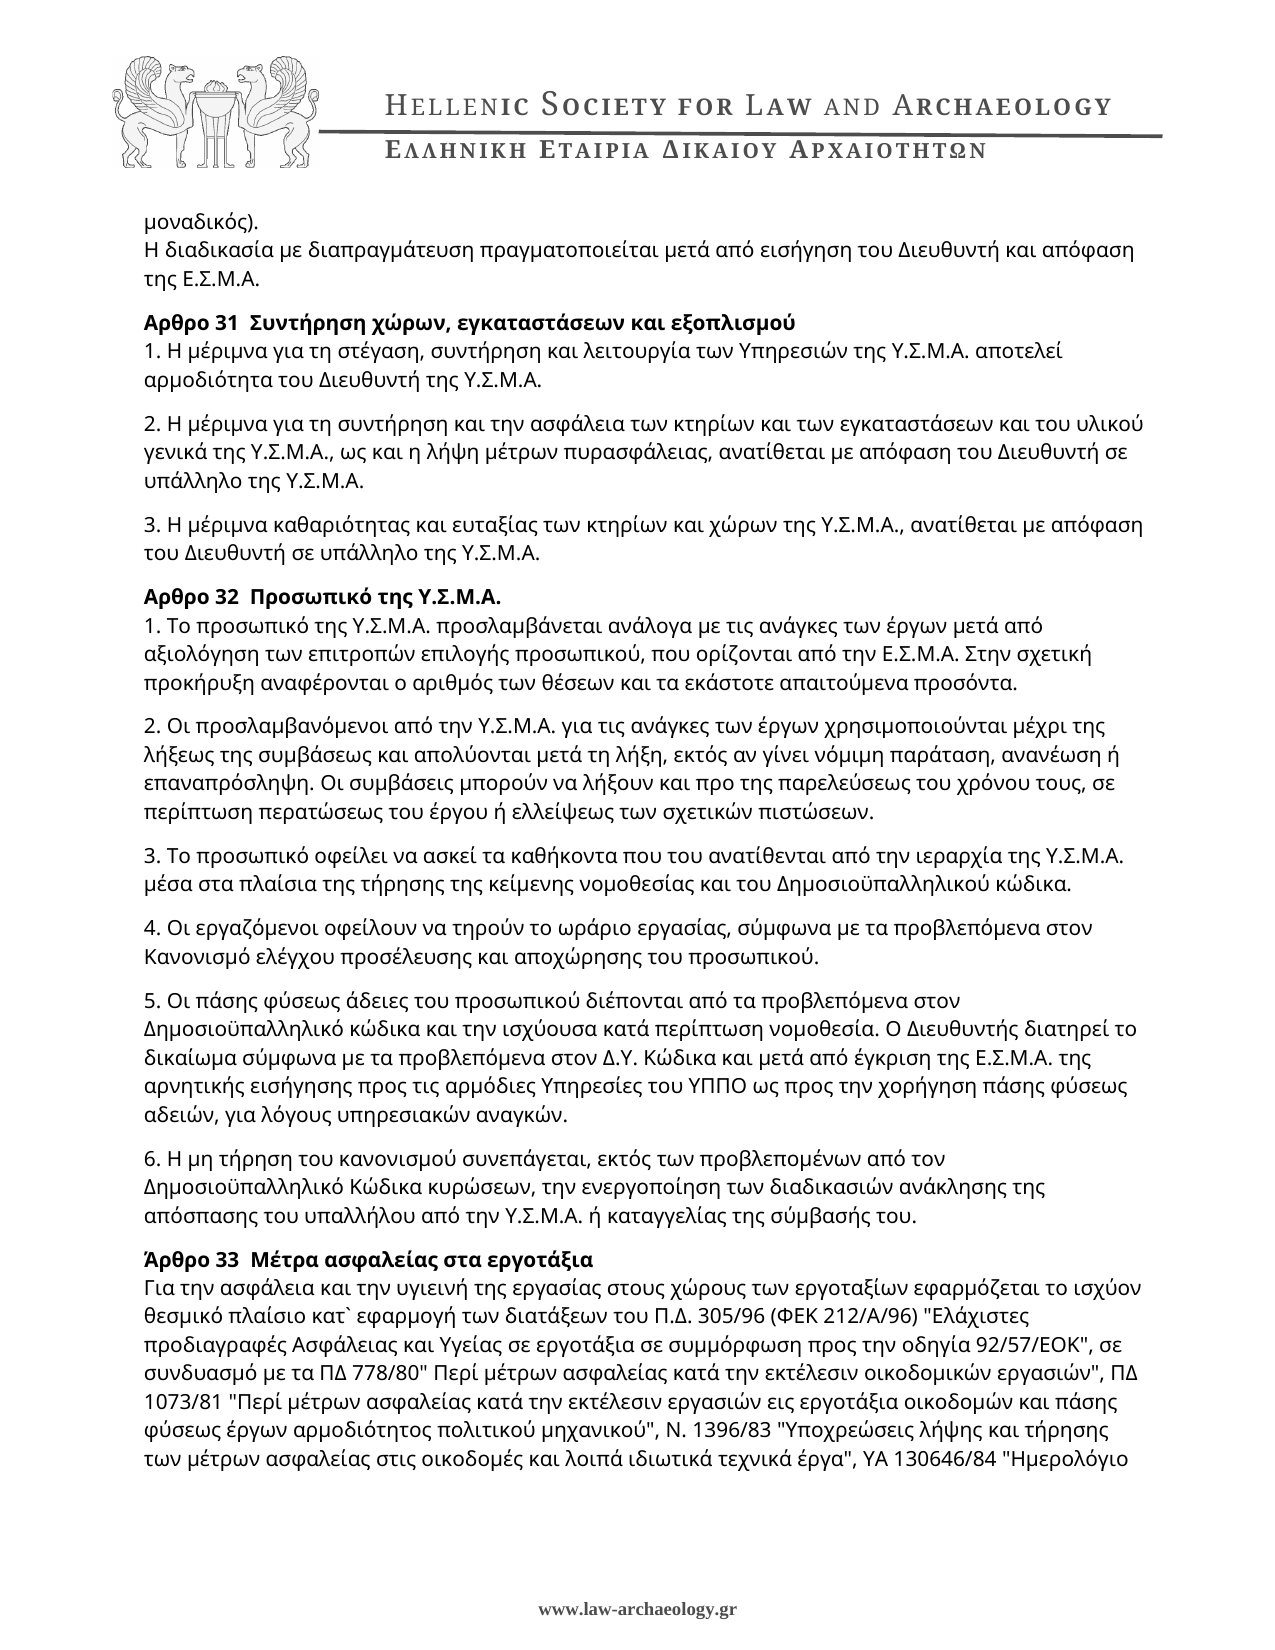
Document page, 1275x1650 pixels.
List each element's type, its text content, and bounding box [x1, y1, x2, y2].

text 6. Η μη τήρηση του κανονισμού συνεπάγεται, εκτός των προβλεπομένων από τον Δημοσιοϋπαλληλικό Κώδικα κυρώσεων, την ενεργοποίηση των διαδικασιών ανάκλησης της απόσπασης του υπαλλήλου από την Υ.Σ.Μ.Α. ή καταγγελίας της σύμβασής του. [144, 1144, 1147, 1229]
text 2. Οι προσλαμβανόμενοι από την Υ.Σ.Μ.Α. για τις ανάγκες των έργων χρησιμοποιούνται μέχρι της λήξεως της συμβάσεως και απολύονται μετά τη λήξη, εκτός αν γίνει νόμιμη παράταση, ανανέωση ή επαναπρόσληψη. Οι συμβάσεις μπορούν να λήξουν και προ της παρελεύσεως του χρόνου τους, σε περίπτωση περατώσεως του έργου ή ελλείψεως των σχετικών πιστώσεων. [144, 712, 1147, 825]
text Αρθρο 31 Συντήρηση χώρων, εγκαταστάσεων και εξοπλισμού 1. Η μέριμνα για τη στέγαση, συντήρηση και λειτουργία των Υπηρεσιών της Υ.Σ.Μ.Α. αποτελεί αρμοδιότητα του Διευθυντή της Υ.Σ.Μ.Α. [144, 308, 1147, 393]
text 3. Το προσωπικό οφείλει να ασκεί τα καθήκοντα που του ανατίθενται από την ιεραρχία της Υ.Σ.Μ.Α. μέσα στα πλαίσια της τήρησης της κείμενης νομοθεσίας και του Δημοσιοϋπαλληλικού κώδικα. [144, 841, 1147, 898]
text 4. Οι εργαζόμενοι οφείλουν να τηρούν το ωράριο εργασίας, σύμφωνα με τα προβλεπόμενα στον Κανονισμό ελέγχου προσέλευσης και αποχώρησης του προσωπικού. [144, 913, 1147, 970]
text 5. Οι πάσης φύσεως άδειες του προσωπικού διέπονται από τα προβλεπόμενα στον Δημοσιοϋπαλληλικό κώδικα και την ισχύουσα κατά περίπτωση νομοθεσία. Ο Διευθυντής διατηρεί το δικαίωμα σύμφωνα με τα προβλεπόμενα στον Δ.Υ. Κώδικα και μετά από έγκριση της Ε.Σ.Μ.Α. της αρνητικής εισήγησης προς τις αρμόδιες Υπηρεσίες του ΥΠΠΟ ως προς την χορήγηση πάσης φύσεως αδειών, για λόγους υπηρεσιακών αναγκών. [144, 986, 1147, 1128]
text 3. Η μέριμνα καθαριότητας και ευταξίας των κτηρίων και χώρων της Υ.Σ.Μ.Α., ανατίθεται με απόφαση του Διευθυντή σε υπάλληλο της Υ.Σ.Μ.Α. [144, 510, 1147, 567]
picture [112, 56, 319, 168]
text Αρθρο 32 Προσωπικό της Υ.Σ.Μ.Α. 1. Το προσωπικό της Υ.Σ.Μ.Α. προσλαμβάνεται ανάλογα με τις ανάγκες των έργων μετά από αξιολόγηση των επιτροπών επιλογής προσωπικού, που ορίζονται από την Ε.Σ.Μ.Α. Στην σχετική προκήρυξη αναφέρονται ο αριθμός των θέσεων και τα εκάστοτε απαιτούμενα προσόντα. [144, 582, 1147, 696]
text 2. Η μέριμνα για τη συντήρηση και την ασφάλεια των κτηρίων και των εγκαταστάσεων και του υλικού γενικά της Υ.Σ.Μ.Α., ως και η λήψη μέτρων πυρασφάλειας, ανατίθεται με απόφαση του Διευθυντή σε υπάλληλο της Υ.Σ.Μ.Α. [144, 409, 1147, 494]
